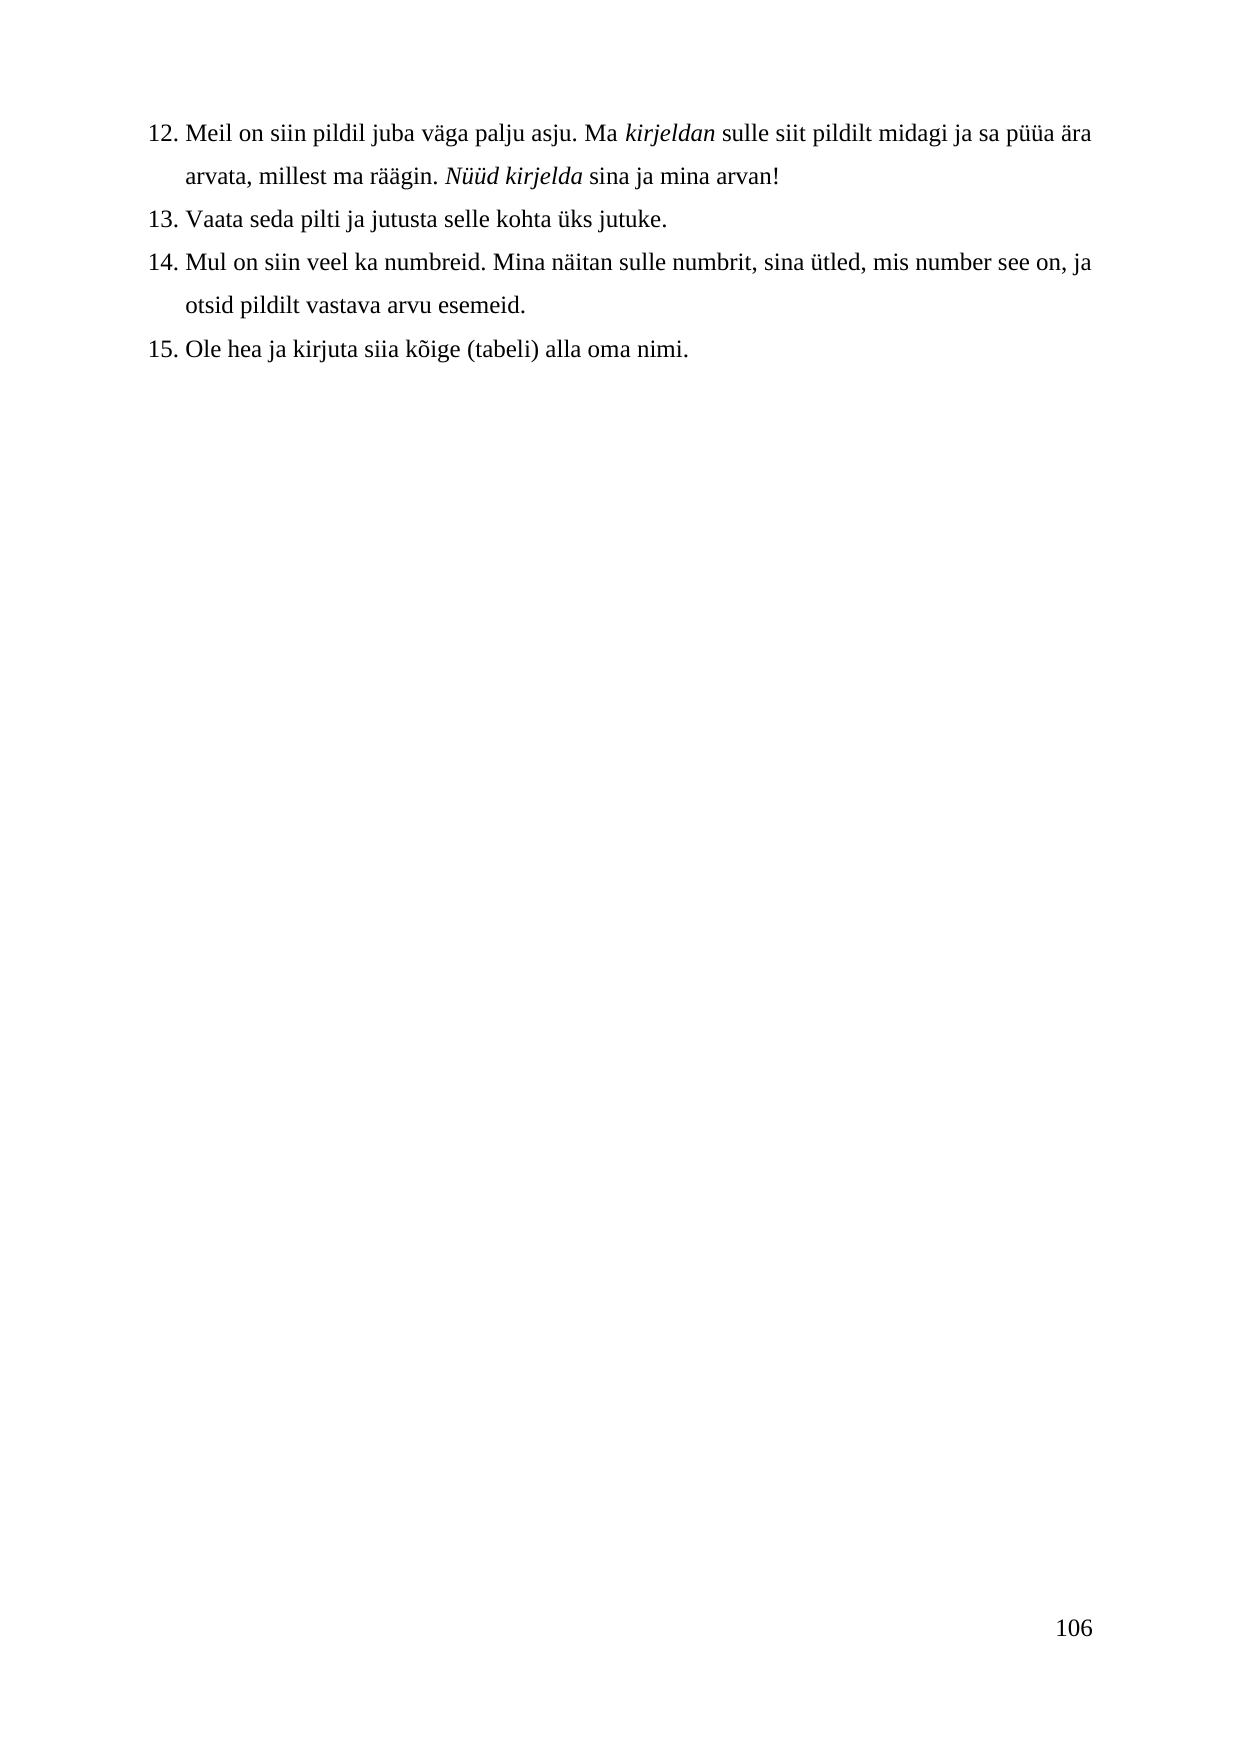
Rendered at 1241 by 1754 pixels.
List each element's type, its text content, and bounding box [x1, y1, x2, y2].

list Vaata seda pilti ja jutusta selle kohta üks jutuke. [148, 204, 1092, 233]
list Meil on siin pildil juba väga palju asju. Ma kirjeldan sulle siit pildilt midagi ja sa püüa ära arvata, millest ma räägin. Nüüd kirjelda sina ja mina arvan! [148, 118, 1092, 190]
list Mul on siin veel ka numbreid. Mina näitan sulle numbrit, sina ütled, mis number see on, ja otsid pildilt vastava arvu esemeid. [148, 247, 1092, 319]
list Ole hea ja kirjuta siia kõige (tabeli) alla oma nimi. [148, 334, 1092, 362]
